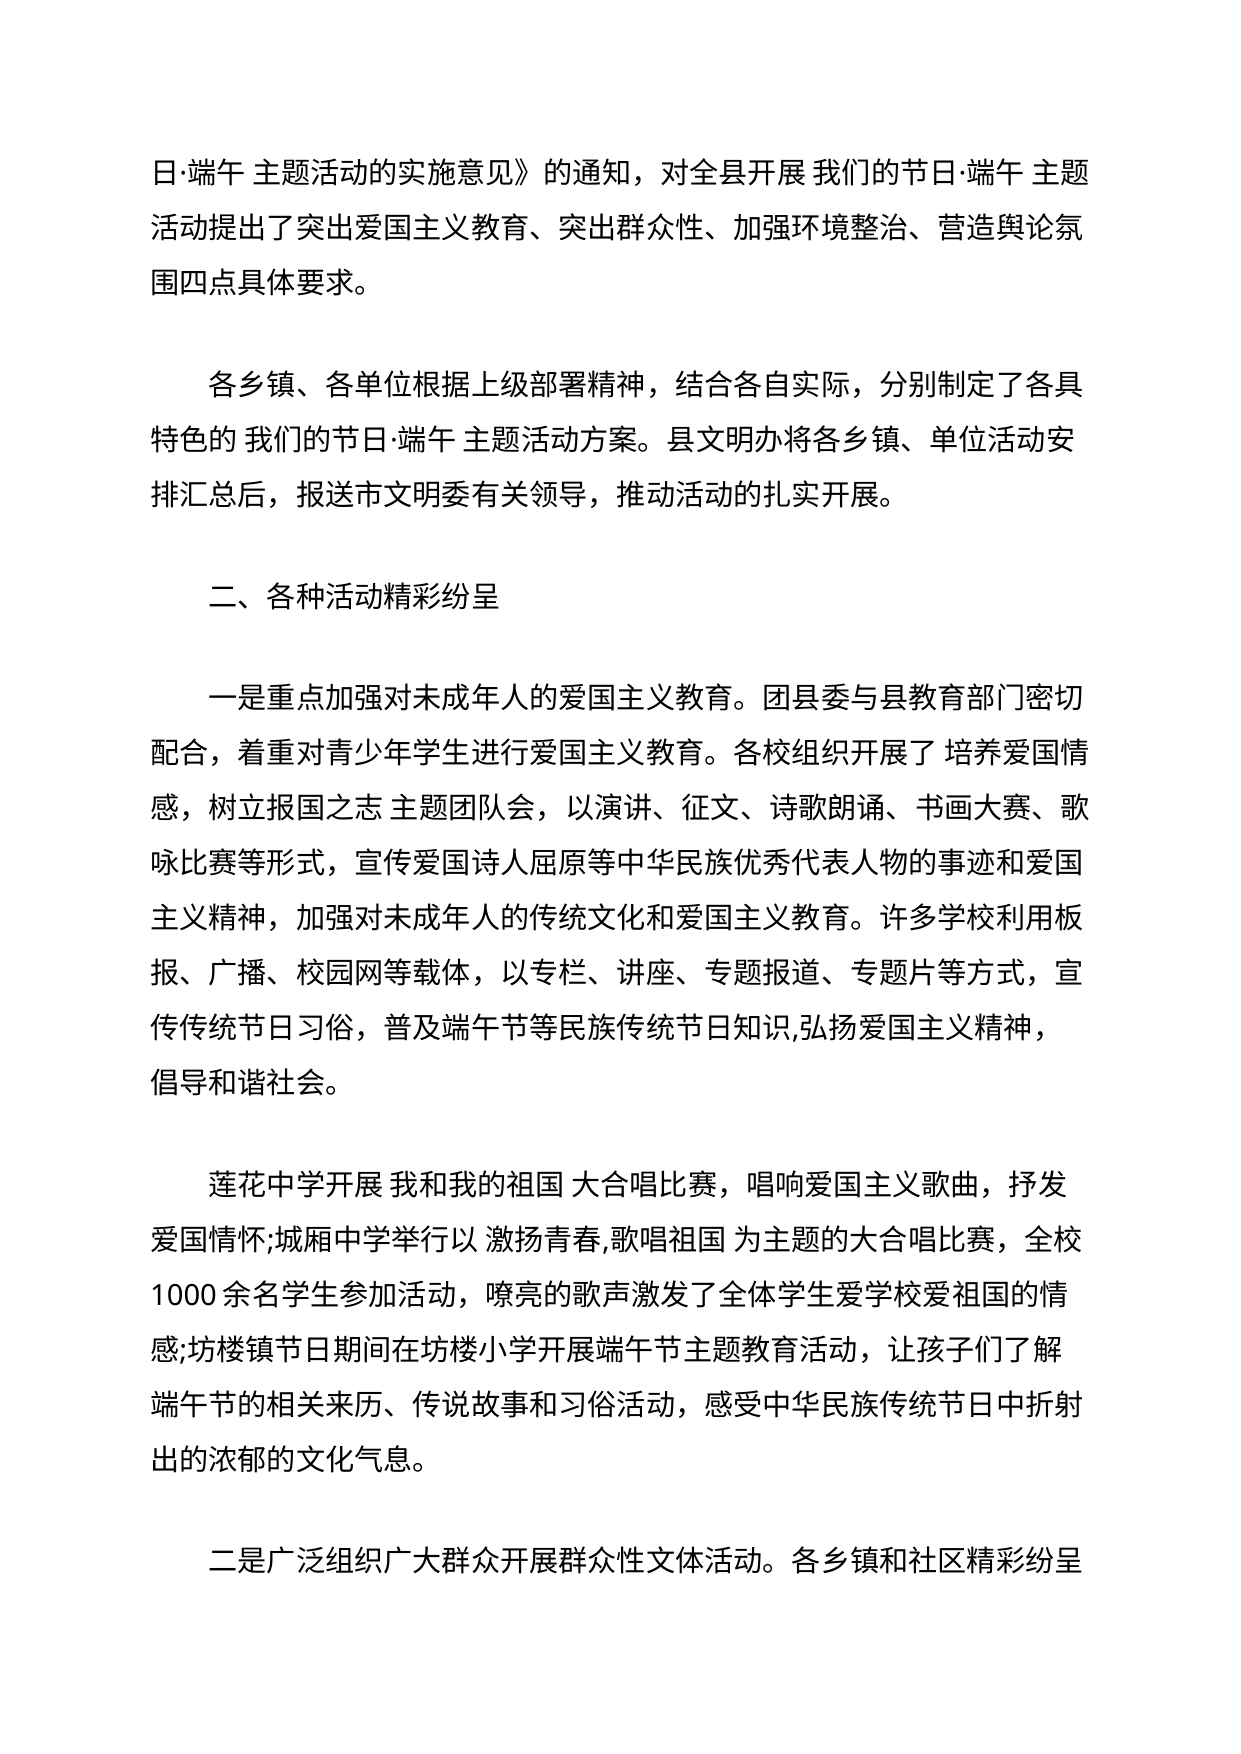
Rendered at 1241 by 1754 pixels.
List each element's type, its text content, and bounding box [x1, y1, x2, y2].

text 一是重点加强对未成年人的爱国主义教育。团县委与县教育部门密切配合，着重对青少年学生进行爱国主义教育。各校组织开展了 培养爱国情感，树立报国之志 主题团队会，以演讲、征文、诗歌朗诵、书画大赛、歌咏比赛等形式，宣传爱国诗人屈原等中华民族优秀代表人物的事迹和爱国主义精神，加强对未成年人的传统文化和爱国主义教育。许多学校利用板报、广播、校园网等载体，以专栏、讲座、专题报道、专题片等方式，宣传传统节日习俗，普及端午节等民族传统节日知识,弘扬爱国主义精神，倡导和谐社会。 [150, 675, 1090, 1102]
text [150, 150, 1090, 302]
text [150, 1538, 1090, 1580]
text 各乡镇、各单位根据上级部署精神，结合各自实际，分别制定了各具特色的 我们的节日·端午 主题活动方案。县文明办将各乡镇、单位活动安排汇总后，报送市文明委有关领导，推动活动的扎实开展。 [150, 362, 1090, 514]
text 二、各种活动精彩纷呈 [150, 573, 1090, 616]
text 莲花中学开展 我和我的祖国 大合唱比赛，唱响爱国主义歌曲，抒发爱国情怀;城厢中学举行以 激扬青春,歌唱祖国 为主题的大合唱比赛，全校1000余名学生参加活动，嘹亮的歌声激发了全体学生爱学校爱祖国的情感;坊楼镇节日期间在坊楼小学开展端午节主题教育活动，让孩子们了解端午节的相关来历、传说故事和习俗活动，感受中华民族传统节日中折射出的浓郁的文化气息。 [150, 1161, 1090, 1478]
